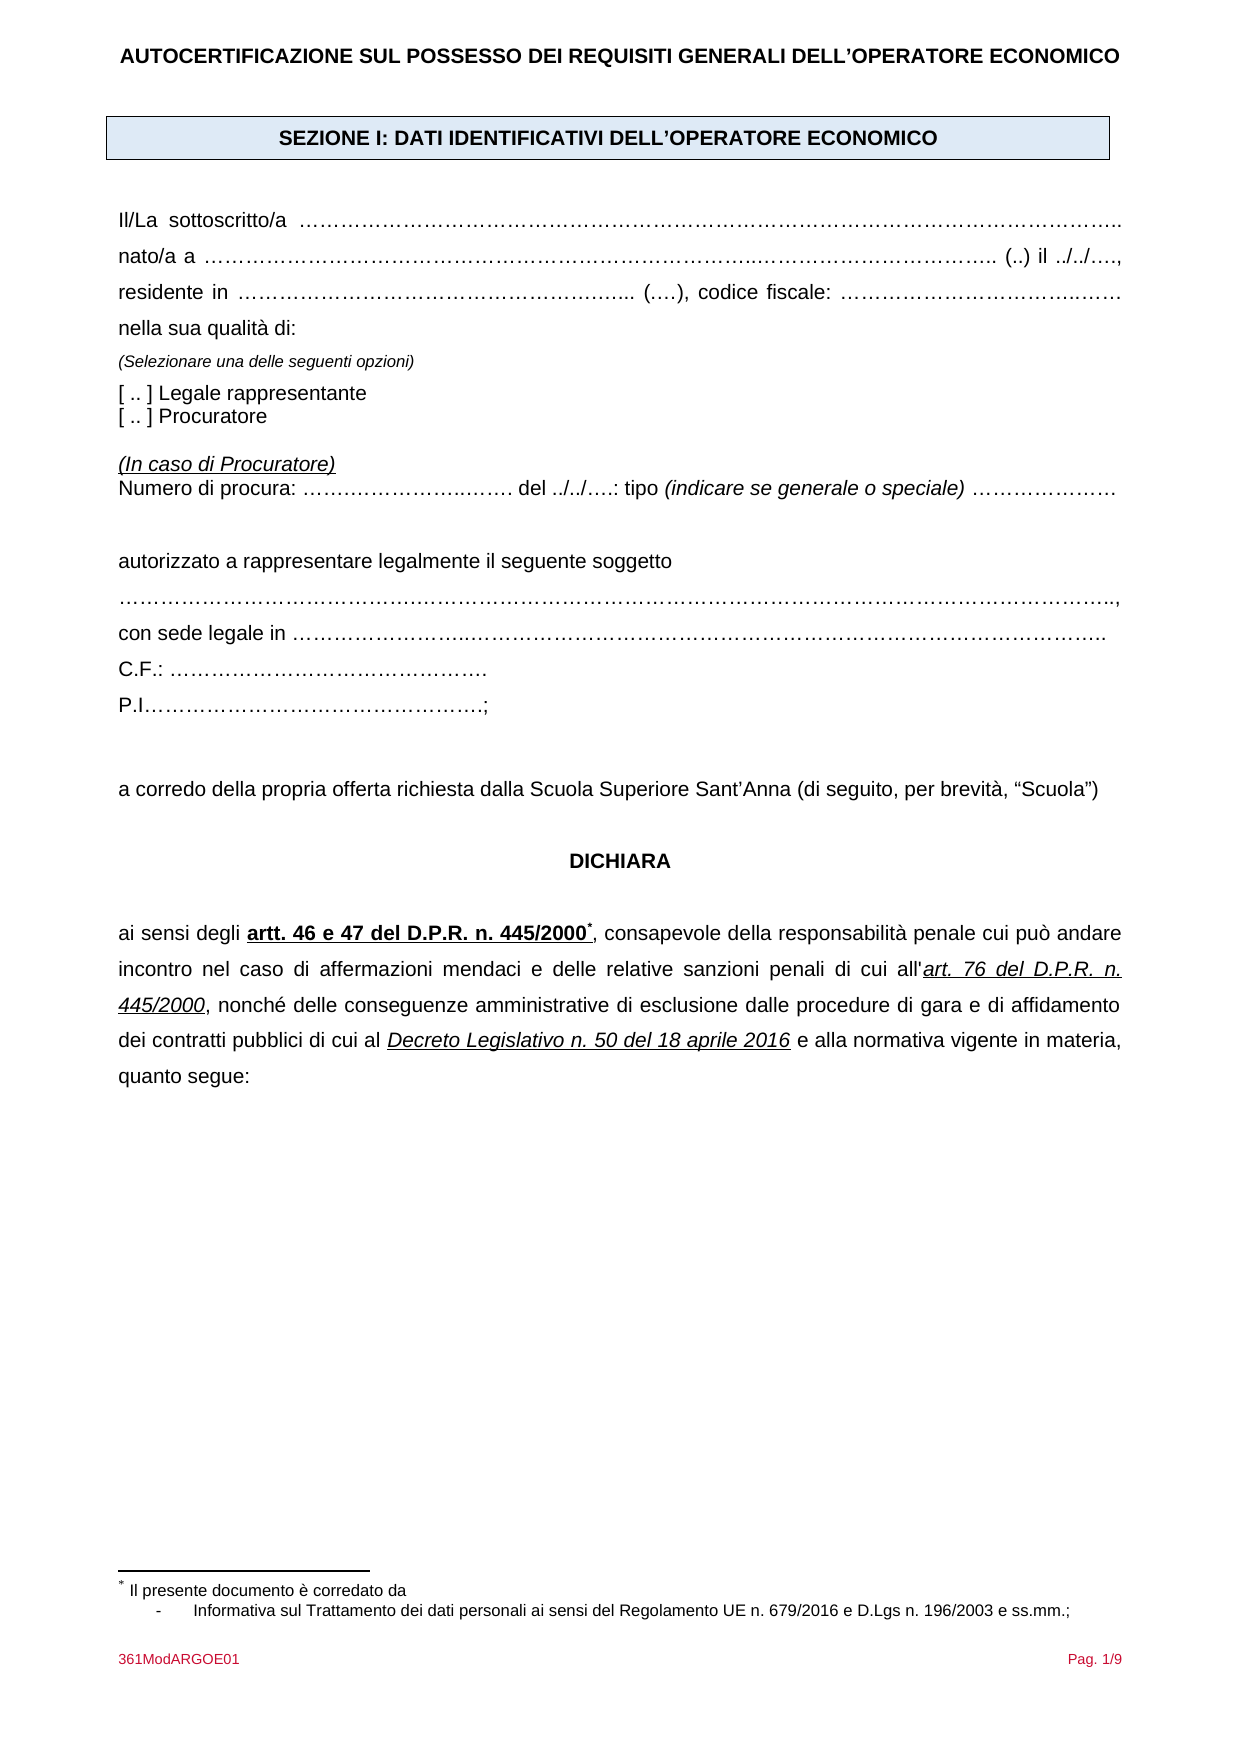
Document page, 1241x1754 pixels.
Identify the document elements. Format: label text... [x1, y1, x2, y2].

text DICHIARA [118, 849, 1122, 873]
text (In caso di Procuratore) [118, 452, 1122, 476]
table_header SEZIONE I: DATI IDENTIFICATIVI DELL’OPERATORE ECONOMICO [107, 117, 1109, 159]
text (Selezionare una delle seguenti opzioni) [118, 352, 1122, 371]
text …………………………………….……………………………………………………………………………………….., con sede legale in ……………………..……………………………………………………………………………….. [118, 585, 1122, 645]
text P.I………………………………………….; [118, 693, 1122, 717]
text a corredo della propria offerta richiesta dalla Scuola Superiore Sant’Anna (di seguito, per brevità, “Scuola”) [118, 777, 1122, 801]
text ai sensi degli artt. 46 e 47 del D.P.R. n. 445/2000, consapevole della responsabilità penale cui può andare incontro nel caso di affermazioni mendaci e delle relative sanzioni penali di cui all'art. 76 del D.P.R. n. 445/2000, nonché delle conseguenze amministrative di esclusione dalle procedure di gara e di affidamento dei contratti pubblici di cui al Decreto Legislativo n. 50 del 18 aprile 2016 e alla normativa vigente in materia, quanto segue: [118, 921, 1122, 1088]
text Numero di procura: …….……………..……. del ../../….: tipo (indicare se generale o speciale) ………………… [118, 476, 1122, 500]
text [ .. ] Procuratore [118, 404, 1122, 428]
text C.F.: ………………………………………. [118, 657, 1122, 681]
text [ .. ] Legale rappresentante [118, 380, 1122, 404]
text Il/La sottoscritto/a ……………………………………………………………………………………………………….. nato/a a ……………………………………………………………………..…………………………….. (..) il ../../…., residente in …………………………………………….…... (.…), codice fiscale: ……………………………..…… nella sua qualità di: [118, 208, 1122, 340]
text autorizzato a rappresentare legalmente il seguente soggetto [118, 549, 1122, 573]
text AUTOCERTIFICAZIONE SUL POSSESSO DEI REQUISITI GENERALI DELL’OPERATORE ECONOMICO [118, 44, 1122, 68]
